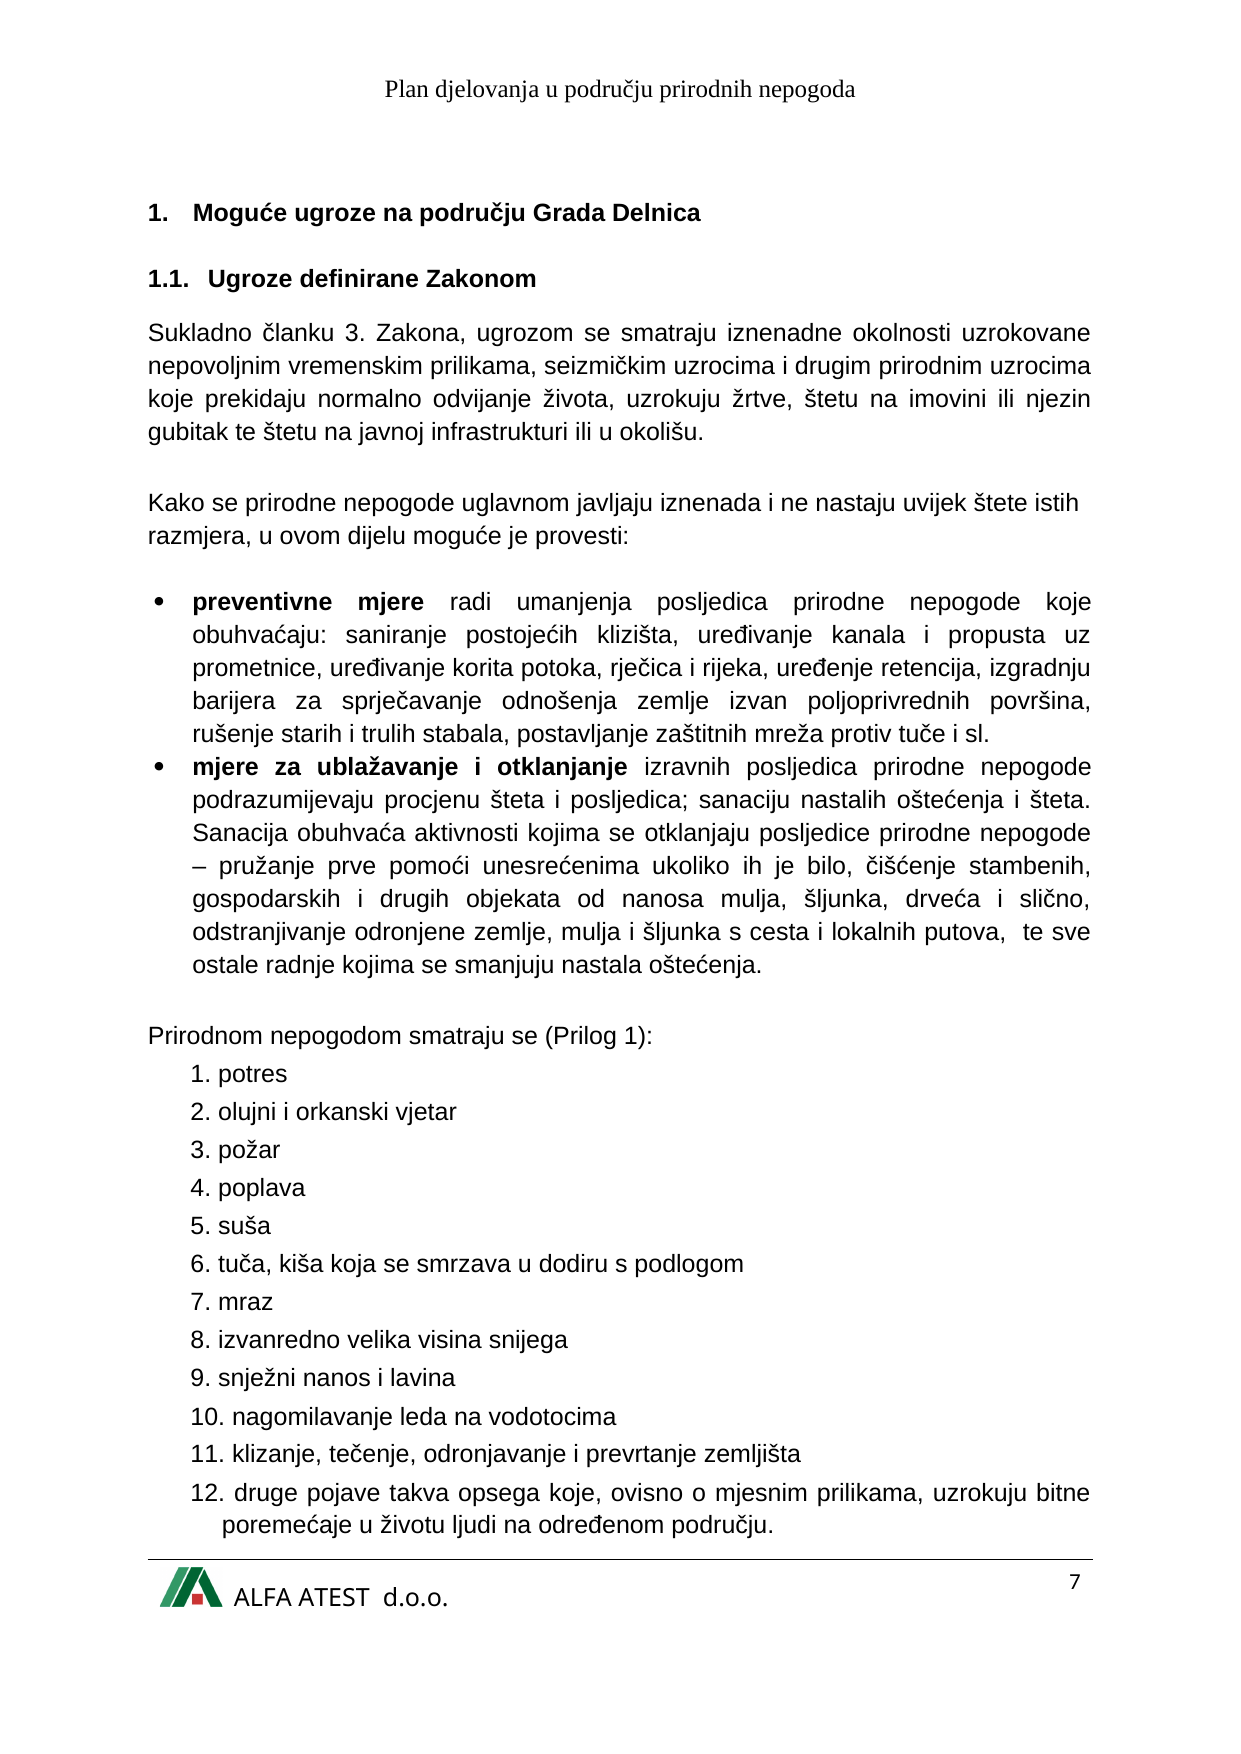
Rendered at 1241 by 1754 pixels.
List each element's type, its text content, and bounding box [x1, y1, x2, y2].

list mjere za ublažavanje i otklanjanje izravnih posljedica prirodne nepogode podrazumijevaju procjenu šteta i posljedica; sanaciju nastalih oštećenja i šteta. Sanacija obuhvaća aktivnosti kojima se otklanjaju posljedice prirodne nepogode – pružanje prve pomoći unesrećenima ukoliko ih je bilo, čišćenje stambenih, gospodarskih i drugih objekata od nanosa mulja, šljunka, drveća i slično, odstranjivanje odronjene zemlje, mulja i šljunka s cesta i lokalnih putova, te sve ostale radnje kojima se smanjuju nastala oštećenja. [154, 752, 1092, 979]
text 10. nagomilavanje leda na vodotocima [148, 1401, 1092, 1430]
text Kako se prirodne nepogode uglavnom javljaju iznenada i ne nastaju uvijek štete istih razmjera, u ovom dijelu moguće je provesti: [148, 488, 1092, 549]
text 2. olujni i orkanski vjetar [148, 1097, 1092, 1126]
picture [159, 1567, 223, 1607]
text 1. potres [148, 1059, 1092, 1088]
text Sukladno članku 3. Zakona, ugrozom se smatraju iznenadne okolnosti uzrokovane nepovoljnim vremenskim prilikama, seizmičkim uzrocima i drugim prirodnim uzrocima koje prekidaju normalno odvijanje života, uzrokuju žrtve, štetu na imovini ili njezin gubitak te štetu na javnoj infrastrukturi ili u okolišu. [148, 318, 1092, 445]
text 6. tuča, kiša koja se smrzava u dodiru s podlogom [148, 1249, 1092, 1278]
text 12. druge pojave takva opsega koje, ovisno o mjesnim prilikama, uzrokuju bitne poremećaje u životu ljudi na određenom području. [190, 1477, 1092, 1539]
text 9. snježni nanos i lavina [148, 1363, 1092, 1392]
text 7. mraz [148, 1287, 1092, 1316]
subtitle Ugroze definirane Zakonom [148, 264, 1092, 292]
subtitle Moguće ugroze na području Grada Delnica [148, 198, 1092, 226]
text 3. požar [148, 1135, 1092, 1164]
text 4. poplava [148, 1173, 1092, 1202]
text 11. klizanje, tečenje, odronjavanje i prevrtanje zemljišta [148, 1439, 1092, 1468]
text 5. suša [148, 1211, 1092, 1240]
list preventivne mjere radi umanjenja posljedica prirodne nepogode koje obuhvaćaju: saniranje postojećih klizišta, uređivanje kanala i propusta uz prometnice, uređivanje korita potoka, rječica i rijeka, uređenje retencija, izgradnju barijera za sprječavanje odnošenja zemlje izvan poljoprivrednih površina, rušenje starih i trulih stabala, postavljanje zaštitnih mreža protiv tuče i sl. [154, 587, 1092, 748]
text 8. izvanredno velika visina snijega [148, 1325, 1092, 1354]
text Prirodnom nepogodom smatraju se (Prilog 1): [148, 1021, 1092, 1050]
